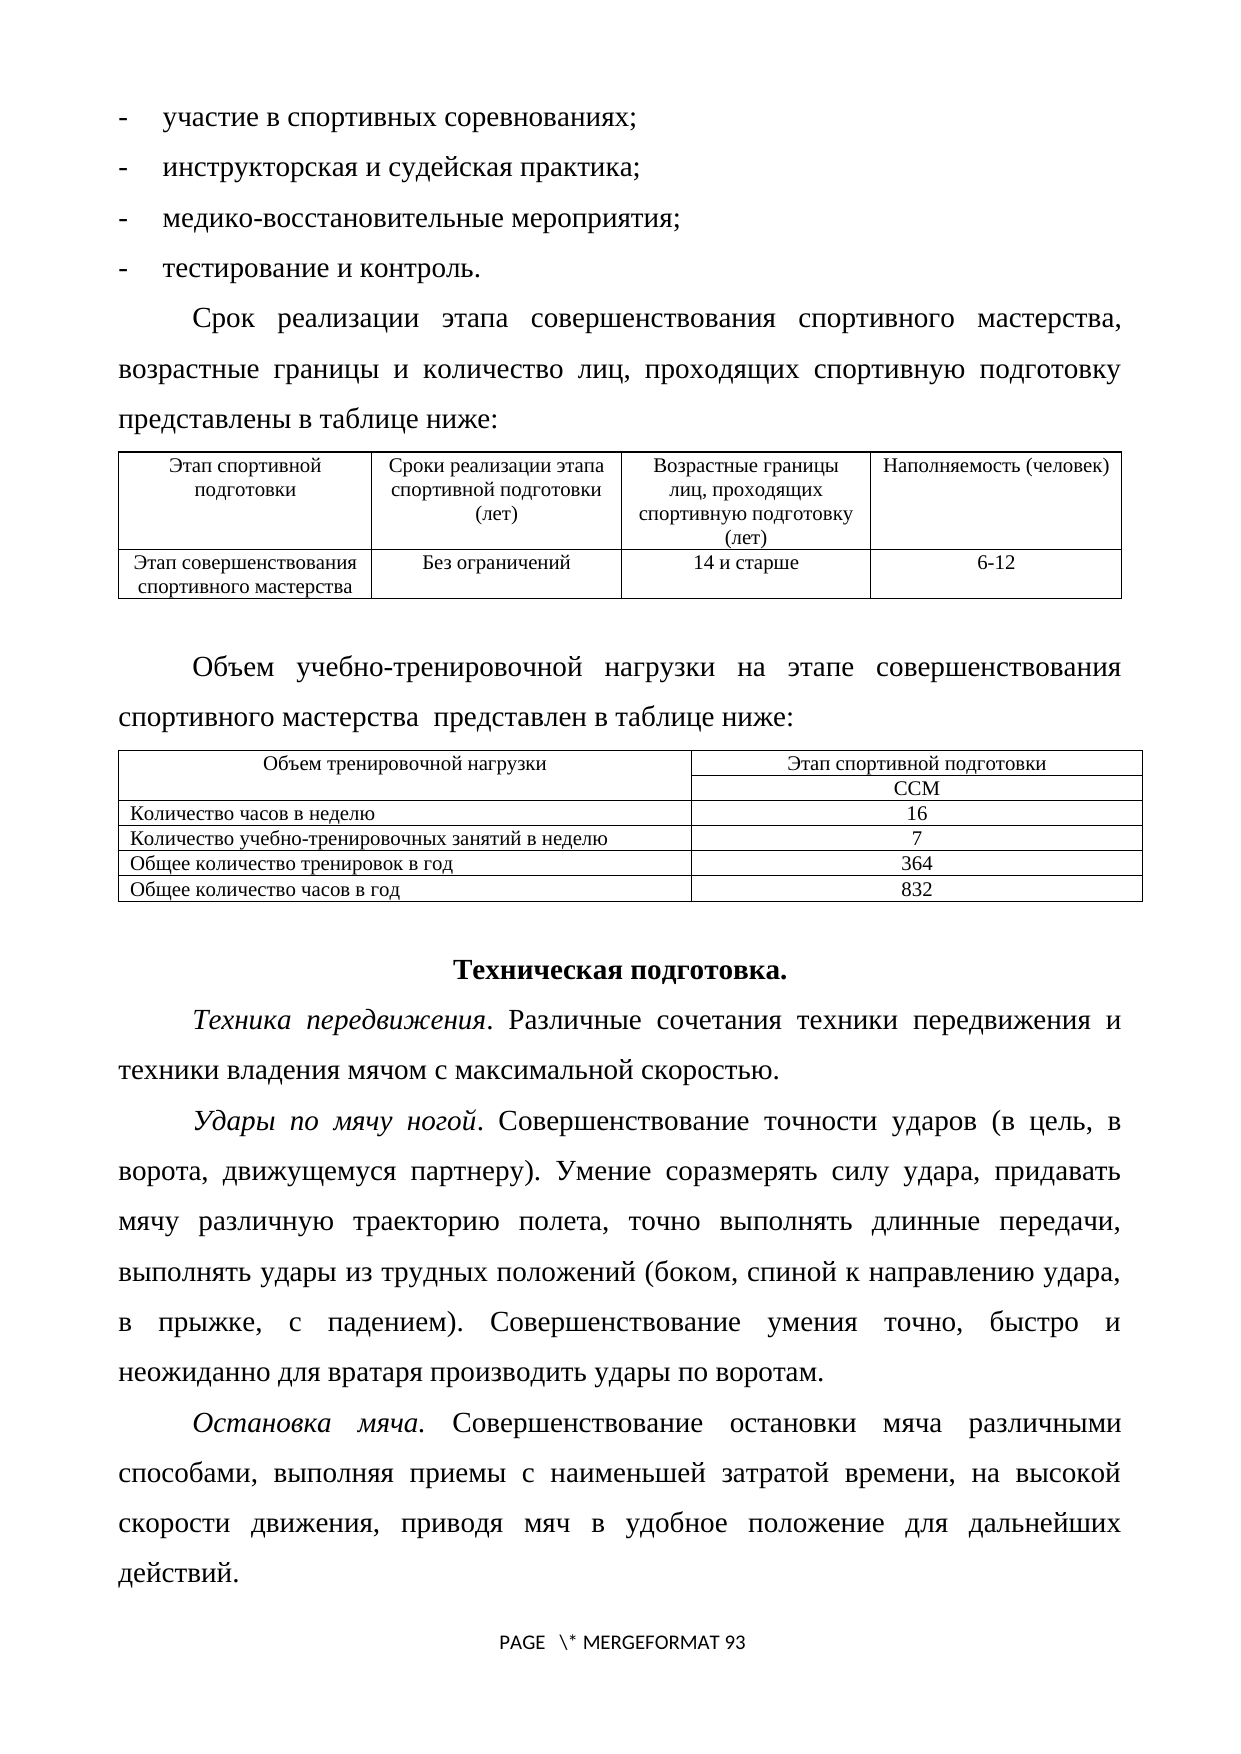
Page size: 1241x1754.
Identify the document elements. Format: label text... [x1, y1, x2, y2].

table_header Сроки реализации этапа спортивной подготовки (лет) [372, 453, 621, 549]
table_cell 14 и старше [622, 550, 870, 598]
table_cell 7 [692, 826, 1142, 850]
table_cell Этап совершенствования спортивного мастерства [119, 550, 371, 598]
table_header Наполняемость (человек) [871, 453, 1121, 549]
text Удары по мячу ногой. Совершенствование точности ударов (в цель, в ворота, движущемуся партнеру). Умение соразмерять силу удара, придавать мячу различную траекторию полета, точно выполнять длинные передачи, выполнять удары из трудных положений (боком, спиной к направлению удара, в прыжке, с падением). Совершенствование умения точно, быстро и неожиданно для вратаря производить удары по воротам. [118, 1103, 1122, 1388]
text Техническая подготовка. [118, 952, 1122, 985]
list медико-восстановительные мероприятия; [118, 200, 1122, 233]
table_cell Общее количество тренировок в год [119, 851, 691, 875]
table_cell ССМ [692, 776, 1142, 800]
text Остановка мяча. Совершенствование остановки мяча различными способами, выполняя приемы с наименьшей затратой времени, на высокой скорости движения, приводя мяч в удобное положение для дальнейших действий. [118, 1405, 1122, 1589]
table_header Возрастные границы лиц, проходящих спортивную подготовку (лет) [622, 453, 870, 549]
text Срок реализации этапа совершенствования спортивного мастерства, возрастные границы и количество лиц, проходящих спортивную подготовку представлены в таблице ниже: [118, 301, 1122, 435]
table_cell 832 [692, 876, 1142, 901]
table_cell Количество учебно-тренировочных занятий в неделю [119, 826, 691, 850]
list участие в спортивных соревнованиях; [118, 99, 1122, 133]
table_cell Без ограничений [372, 550, 621, 598]
table_cell Общее количество часов в год [119, 876, 691, 901]
table_cell 6-12 [871, 550, 1121, 598]
text Объем учебно-тренировочной нагрузки на этапе совершенствования спортивного мастерства представлен в таблице ниже: [118, 649, 1122, 733]
table_cell Количество часов в неделю [119, 801, 691, 825]
table_cell 364 [692, 851, 1142, 875]
list тестирование и контроль. [118, 250, 1122, 284]
table_header Этап спортивной подготовки [692, 751, 1142, 775]
table_cell 16 [692, 801, 1142, 825]
text Техника передвижения. Различные сочетания техники передвижения и техники владения мячом с максимальной скоростью. [118, 1002, 1122, 1086]
table_header Этап спортивной подготовки [119, 453, 371, 549]
list инструкторская и судейская практика; [118, 149, 1122, 183]
table_header Объем тренировочной нагрузки [119, 751, 691, 800]
